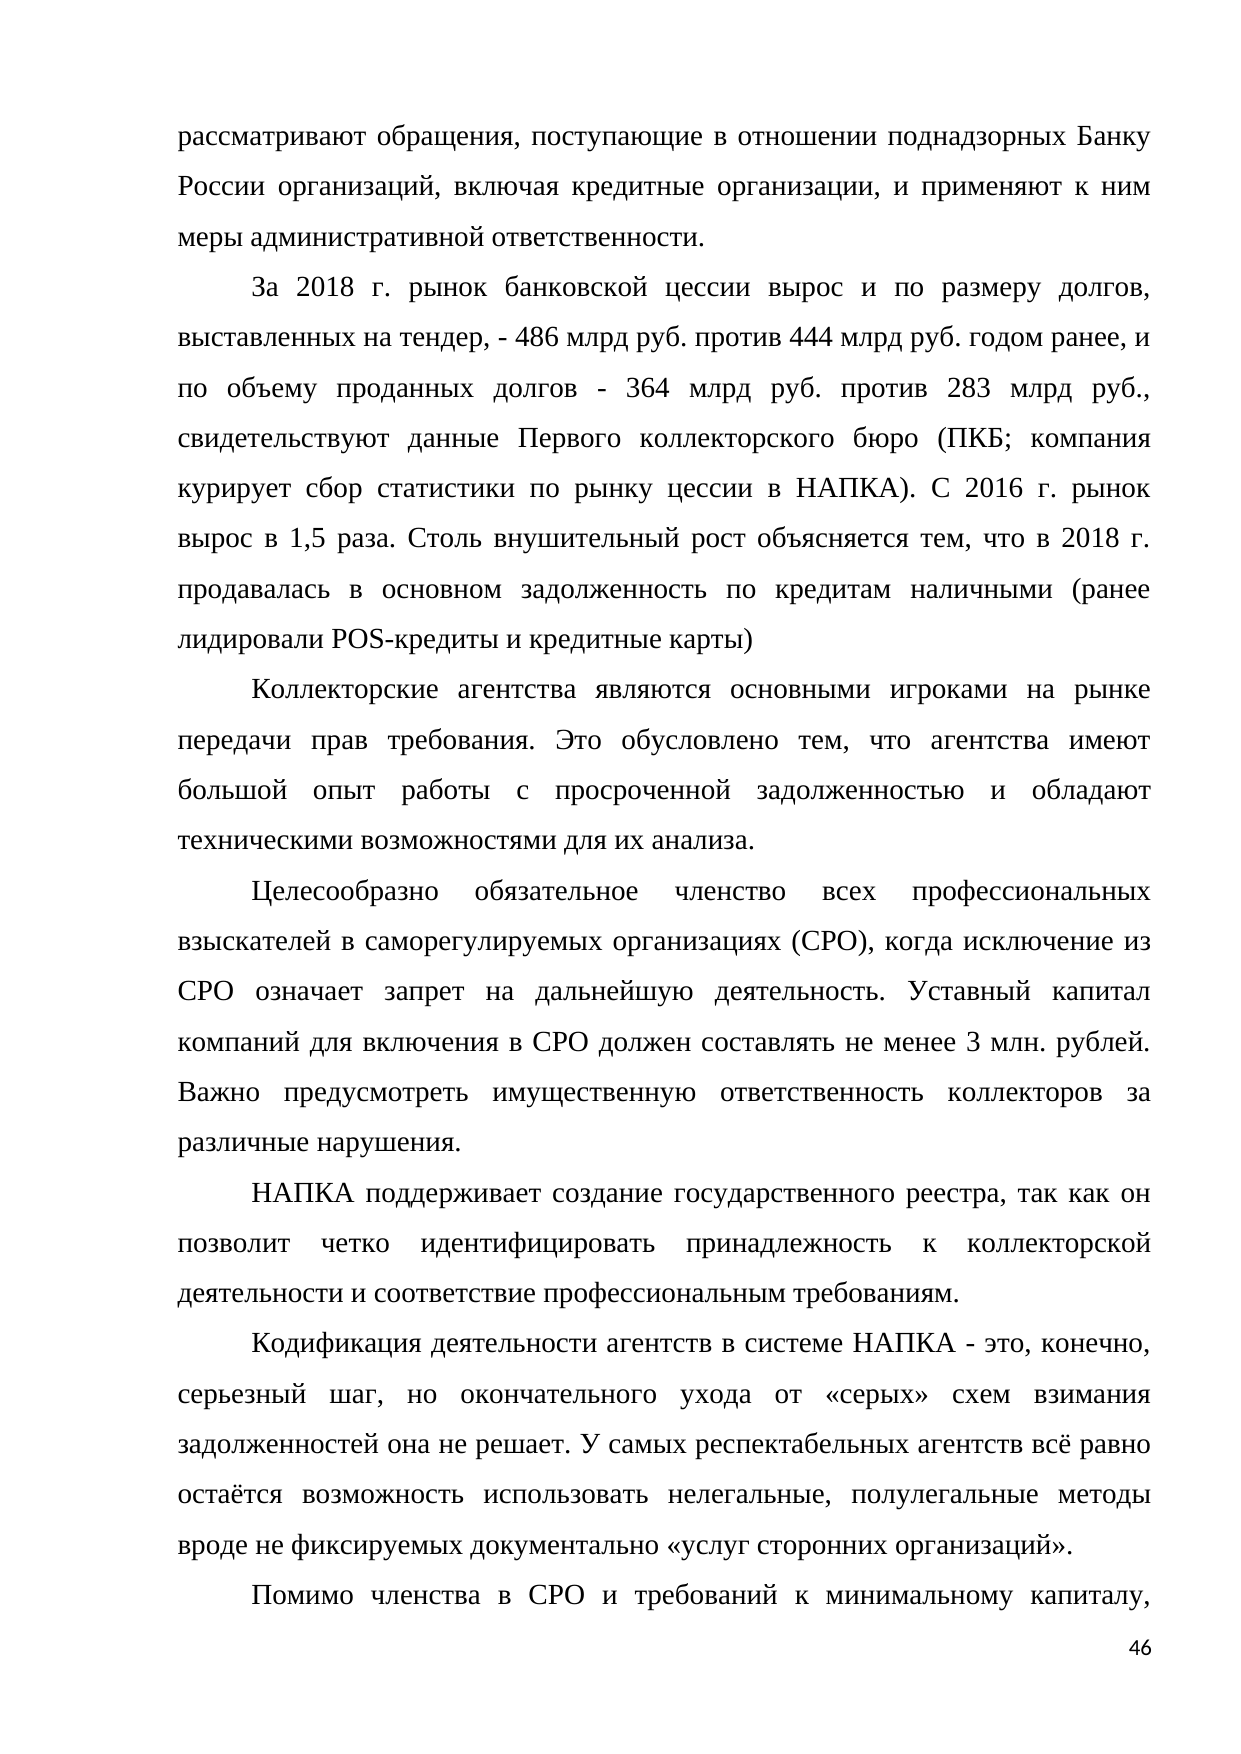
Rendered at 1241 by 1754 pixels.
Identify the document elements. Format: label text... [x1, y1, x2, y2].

text Целесообразно обязательное членство всех профессиональных взыскателей в саморегулируемых организациях (СРО), когда исключение из СРО означает запрет на дальнейшую деятельность. Уставный капитал компаний для включения в СРО должен составлять не менее 3 млн. рублей. Важно предусмотреть имущественную ответственность коллекторов за различные нарушения. [177, 873, 1152, 1158]
text Коллекторские агентства являются основными игроками на рынке передачи прав требования. Это обусловлено тем, что агентства имеют большой опыт работы с просроченной задолженностью и обладают техническими возможностями для их анализа. [177, 672, 1152, 856]
text Кодификация деятельности агентств в системе НАПКА - это, конечно, серьезный шаг, но окончательного ухода от «серых» схем взимания задолженностей она не решает. У самых респектабельных агентств всё равно остаётся возможность использовать нелегальные, полулегальные методы вроде не фиксируемых документально «услуг сторонних организаций». [177, 1326, 1152, 1560]
text За 2018 г. рынок банковской цессии вырос и по размеру долгов, выставленных на тендер, - 486 млрд руб. против 444 млрд руб. годом ранее, и по объему проданных долгов - 364 млрд руб. против 283 млрд руб., свидетельствуют данные Первого коллекторского бюро (ПКБ; компания курирует сбор статистики по рынку цессии в НАПКА). С 2016 г. рынок вырос в 1,5 раза. Столь внушительный рост объясняется тем, что в 2018 г. продавалась в основном задолженность по кредитам наличными (ранее лидировали POS-кредиты и кредитные карты) [177, 269, 1152, 655]
text НАПКА поддерживает создание государственного реестра, так как он позволит четко идентифицировать принадлежность к коллекторской деятельности и соответствие профессиональным требованиям. [177, 1175, 1152, 1309]
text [177, 118, 1152, 252]
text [177, 1577, 1152, 1611]
